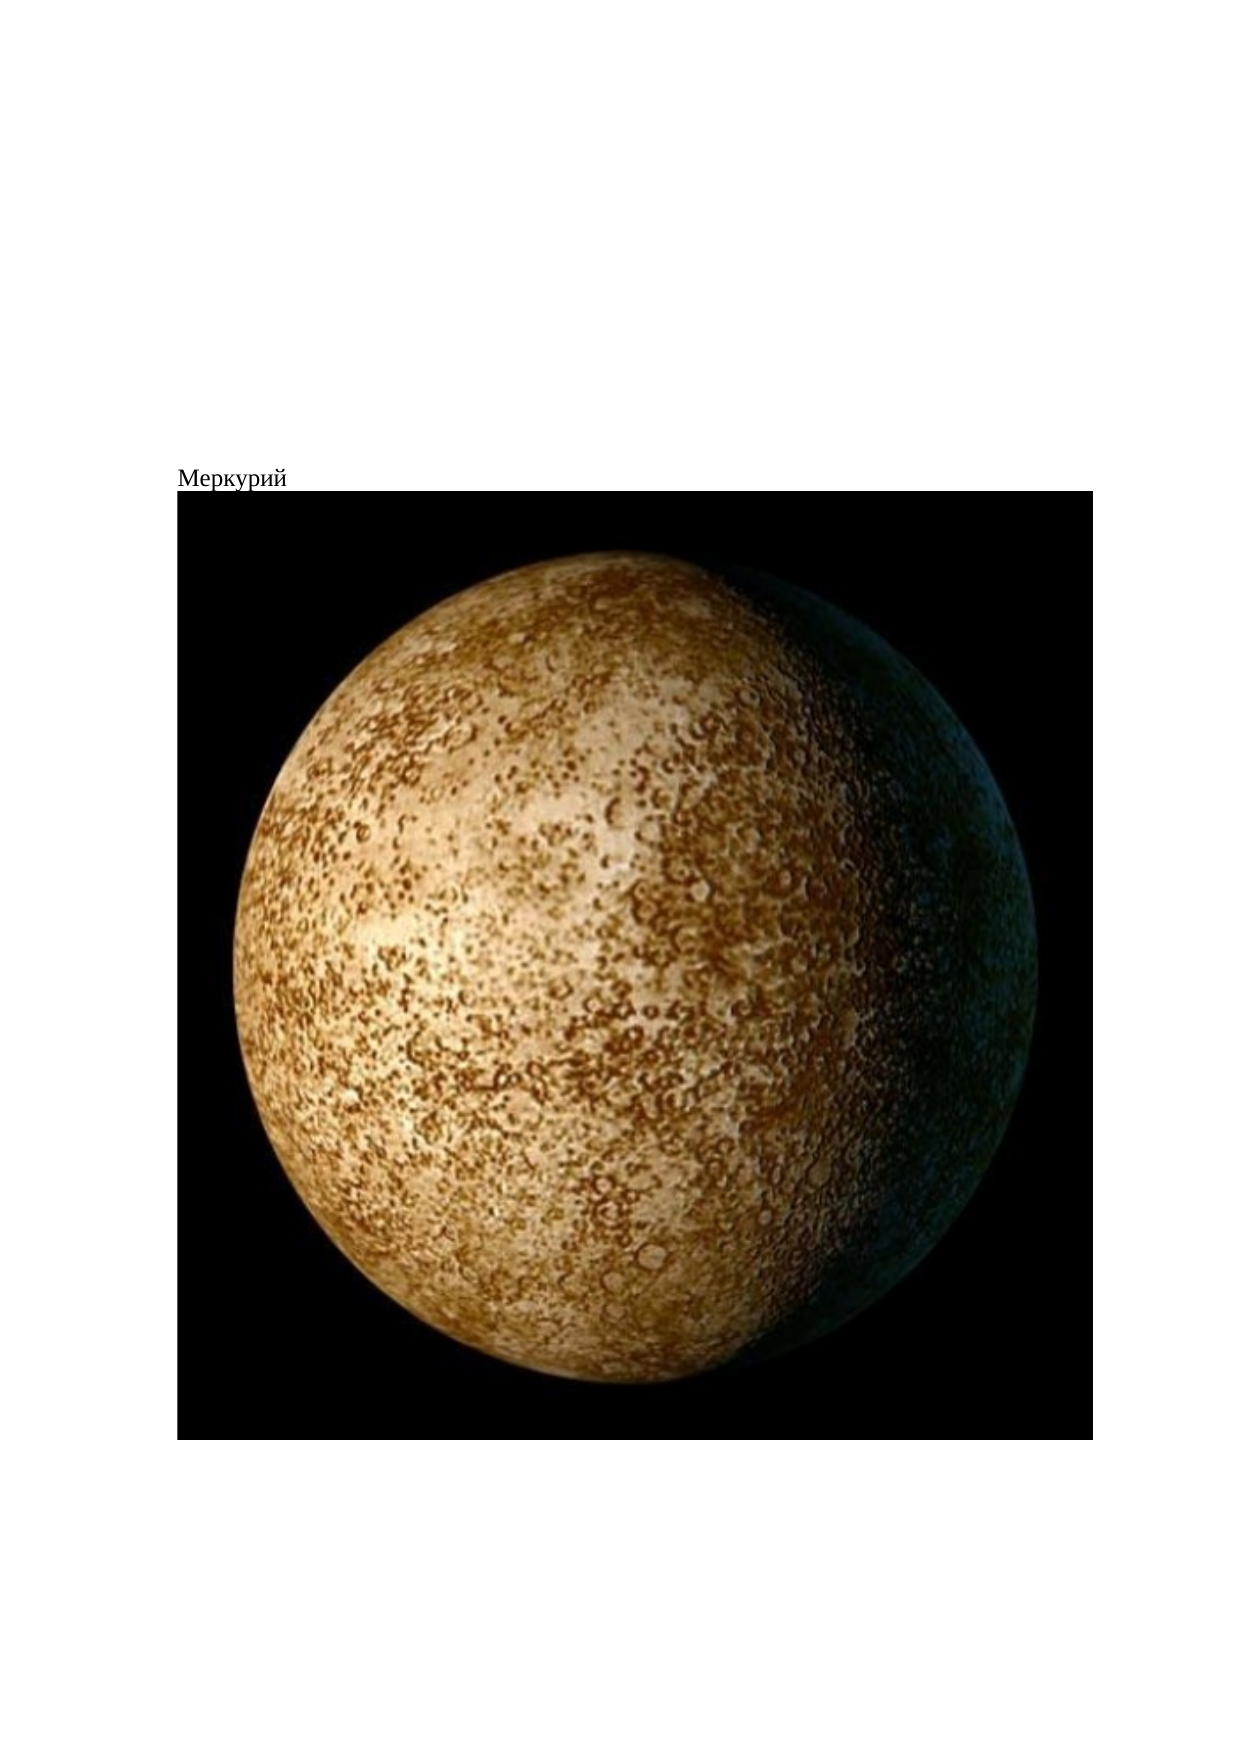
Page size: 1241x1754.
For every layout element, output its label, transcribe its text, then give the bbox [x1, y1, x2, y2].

picture [177, 491, 1093, 1440]
text Меркурий [177, 463, 1152, 492]
